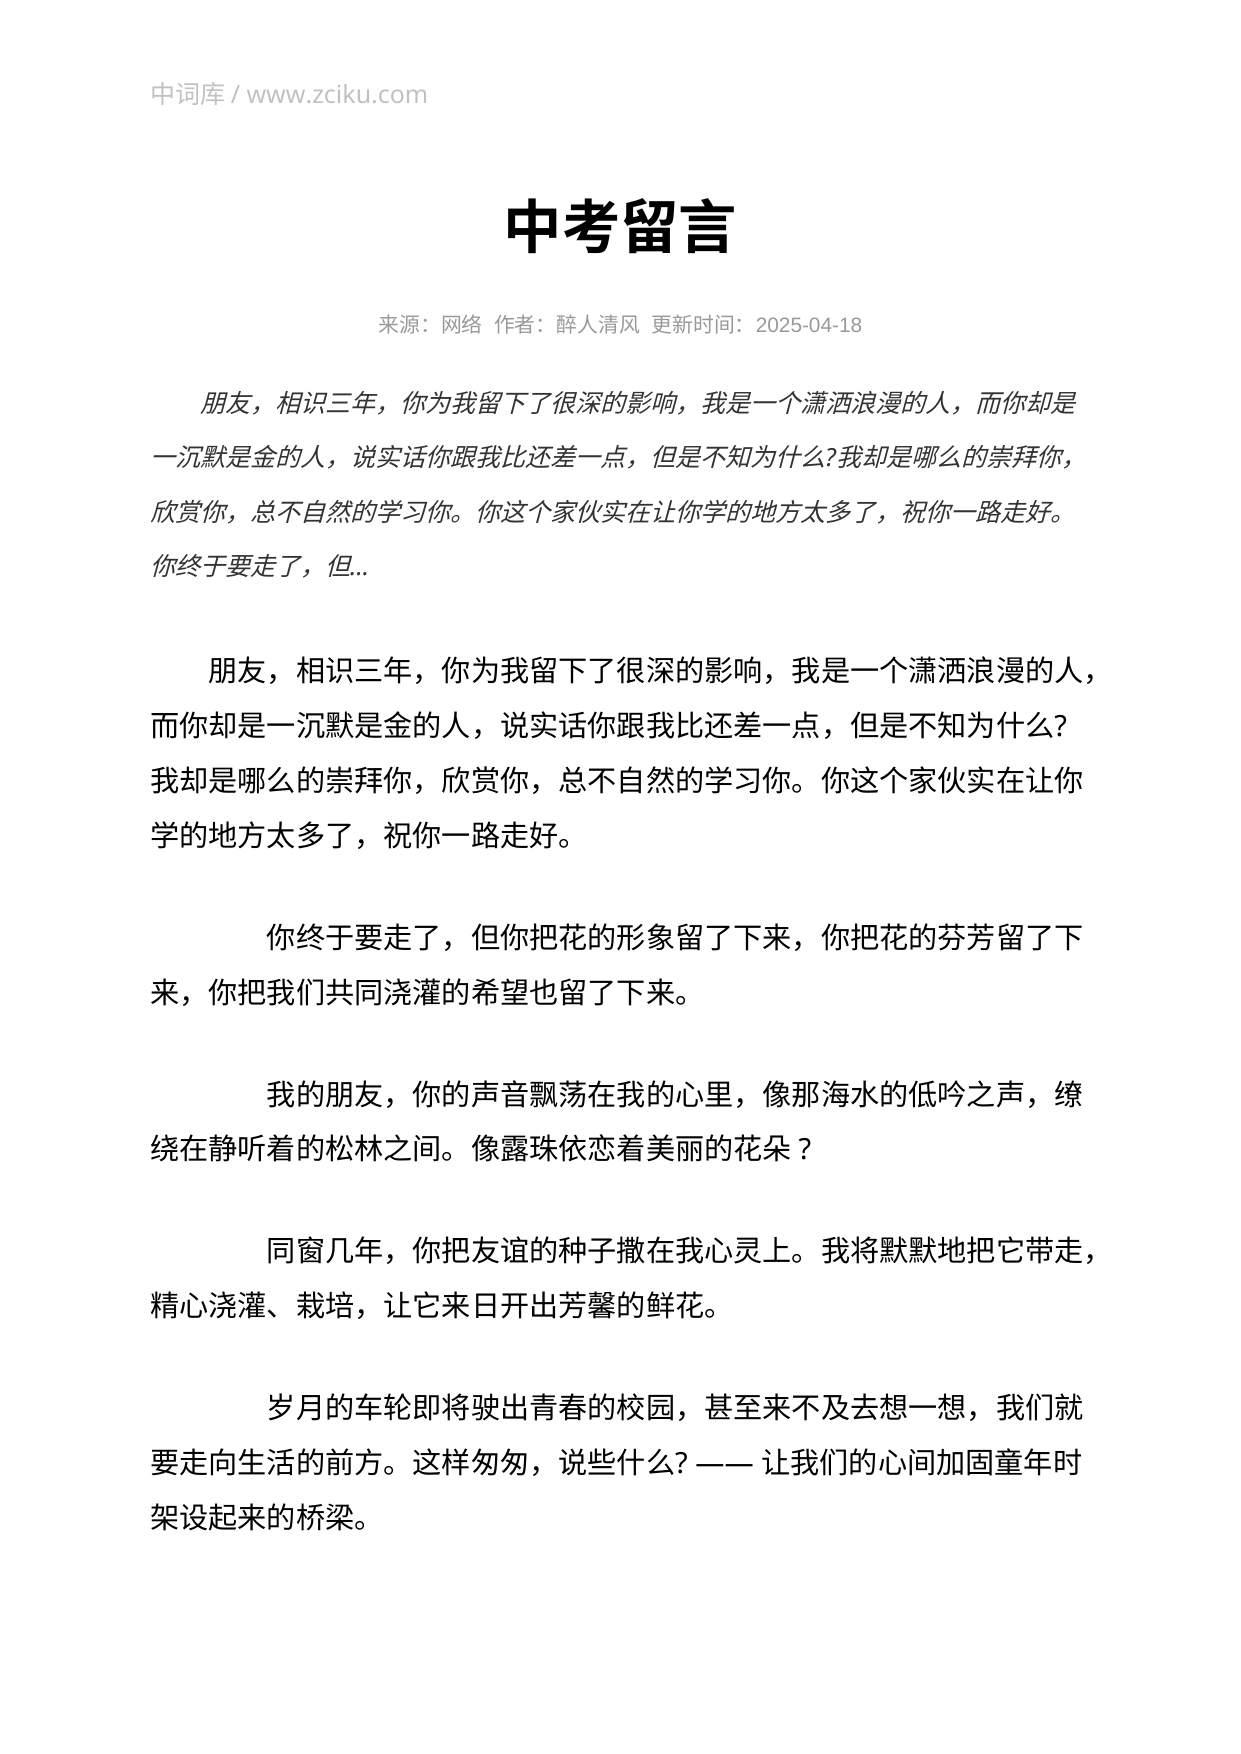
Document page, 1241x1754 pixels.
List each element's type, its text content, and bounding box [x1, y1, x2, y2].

text 岁月的车轮即将驶出青春的校园，甚至来不及去想一想，我们就要走向生活的前方。这样匆匆，说些什么? ―― 让我们的心间加固童年时架设起来的桥梁。 [150, 1384, 1090, 1537]
text 朋友，相识三年，你为我留下了很深的影响，我是一个潇洒浪漫的人，而你却是一沉默是金的人，说实话你跟我比还差一点，但是不知为什么?我却是哪么的崇拜你，欣赏你，总不自然的学习你。你这个家伙实在让你学的地方太多了，祝你一路走好。 [150, 648, 1090, 855]
text 你终于要走了，但你把花的形象留了下来，你把花的芬芳留了下来，你把我们共同浇灌的希望也留了下来。 [150, 914, 1090, 1012]
text 朋友，相识三年，你为我留下了很深的影响，我是一个潇洒浪漫的人，而你却是一沉默是金的人，说实话你跟我比还差一点，但是不知为什么?我却是哪么的崇拜你，欣赏你，总不自然的学习你。你这个家伙实在让你学的地方太多了，祝你一路走好。 你终于要走了，但... [150, 383, 1090, 583]
text 来源：网络 作者：醉人清风 更新时间：2025-04-18 [150, 313, 1090, 337]
subtitle 中考留言 [150, 181, 1090, 266]
text 同窗几年，你把友谊的种子撒在我心灵上。我将默默地把它带走，精心浇灌、栽培，让它来日开出芳馨的鲜花。 [150, 1228, 1090, 1325]
text 我的朋友，你的声音飘荡在我的心里，像那海水的低吟之声，缭绕在静听着的松林之间。像露珠依恋着美丽的花朵 ? [150, 1071, 1090, 1168]
